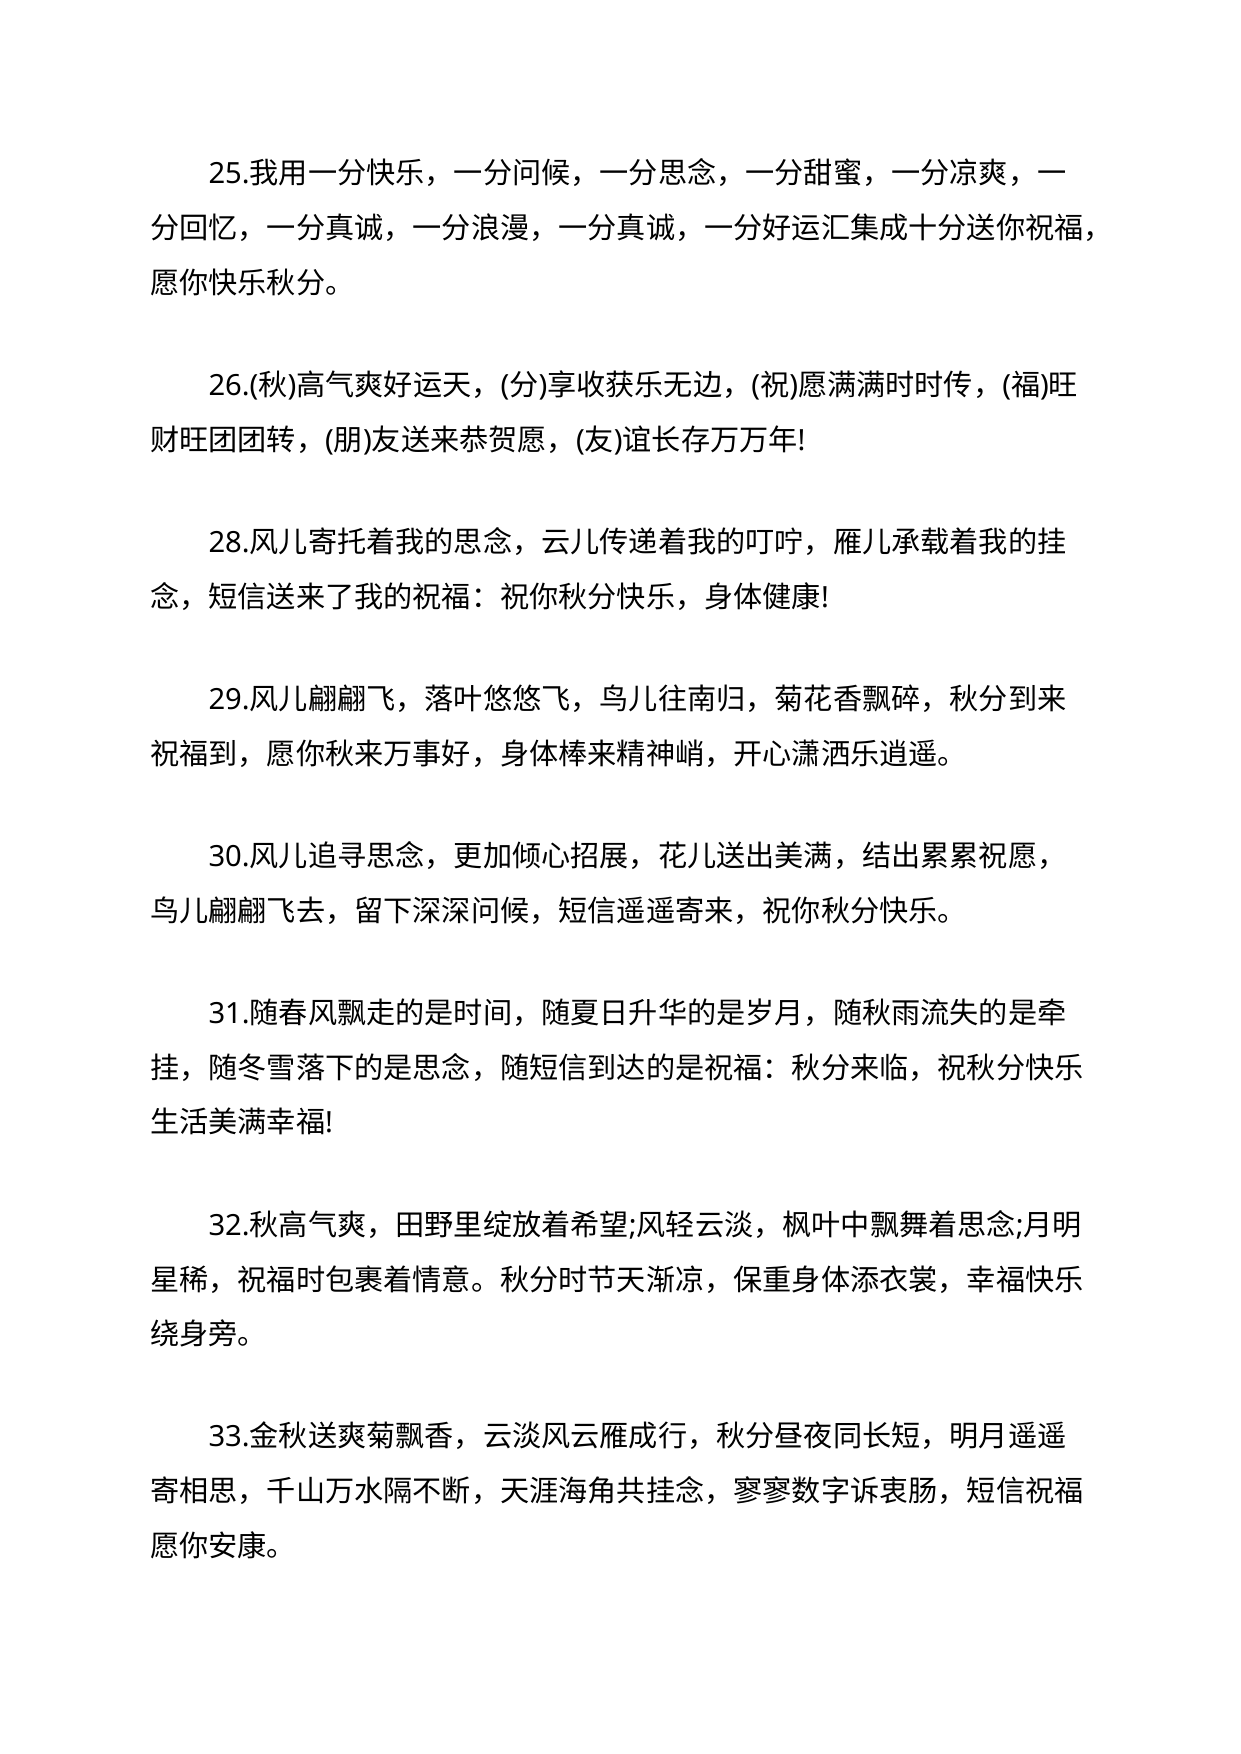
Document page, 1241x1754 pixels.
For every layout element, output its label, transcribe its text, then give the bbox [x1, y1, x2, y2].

text 30.风儿追寻思念，更加倾心招展，花儿送出美满，结出累累祝愿，鸟儿翩翩飞去，留下深深问候，短信遥遥寄来，祝你秋分快乐。 [150, 832, 1090, 930]
text 33.金秋送爽菊飘香，云淡风云雁成行，秋分昼夜同长短，明月遥遥寄相思，千山万水隔不断，天涯海角共挂念，寥寥数字诉衷肠，短信祝福愿你安康。 [150, 1413, 1090, 1565]
text 26.(秋)高气爽好运天，(分)享收获乐无边，(祝)愿满满时时传，(福)旺财旺团团转，(朋)友送来恭贺愿，(友)谊长存万万年! [150, 362, 1090, 459]
text 29.风儿翩翩飞，落叶悠悠飞，鸟儿往南归，菊花香飘碎，秋分到来祝福到，愿你秋来万事好，身体棒来精神峭，开心潇洒乐逍遥。 [150, 676, 1090, 773]
text 25.我用一分快乐，一分问候，一分思念，一分甜蜜，一分凉爽，一分回忆，一分真诚，一分浪漫，一分真诚，一分好运汇集成十分送你祝福，愿你快乐秋分。 [150, 150, 1090, 302]
text 31.随春风飘走的是时间，随夏日升华的是岁月，随秋雨流失的是牵挂，随冬雪落下的是思念，随短信到达的是祝福：秋分来临，祝秋分快乐生活美满幸福! [150, 989, 1090, 1141]
text 32.秋高气爽，田野里绽放着希望;风轻云淡，枫叶中飘舞着思念;月明星稀，祝福时包裹着情意。秋分时节天渐凉，保重身体添衣裳，幸福快乐绕身旁。 [150, 1201, 1090, 1353]
text 28.风儿寄托着我的思念，云儿传递着我的叮咛，雁儿承载着我的挂念，短信送来了我的祝福：祝你秋分快乐，身体健康! [150, 519, 1090, 616]
